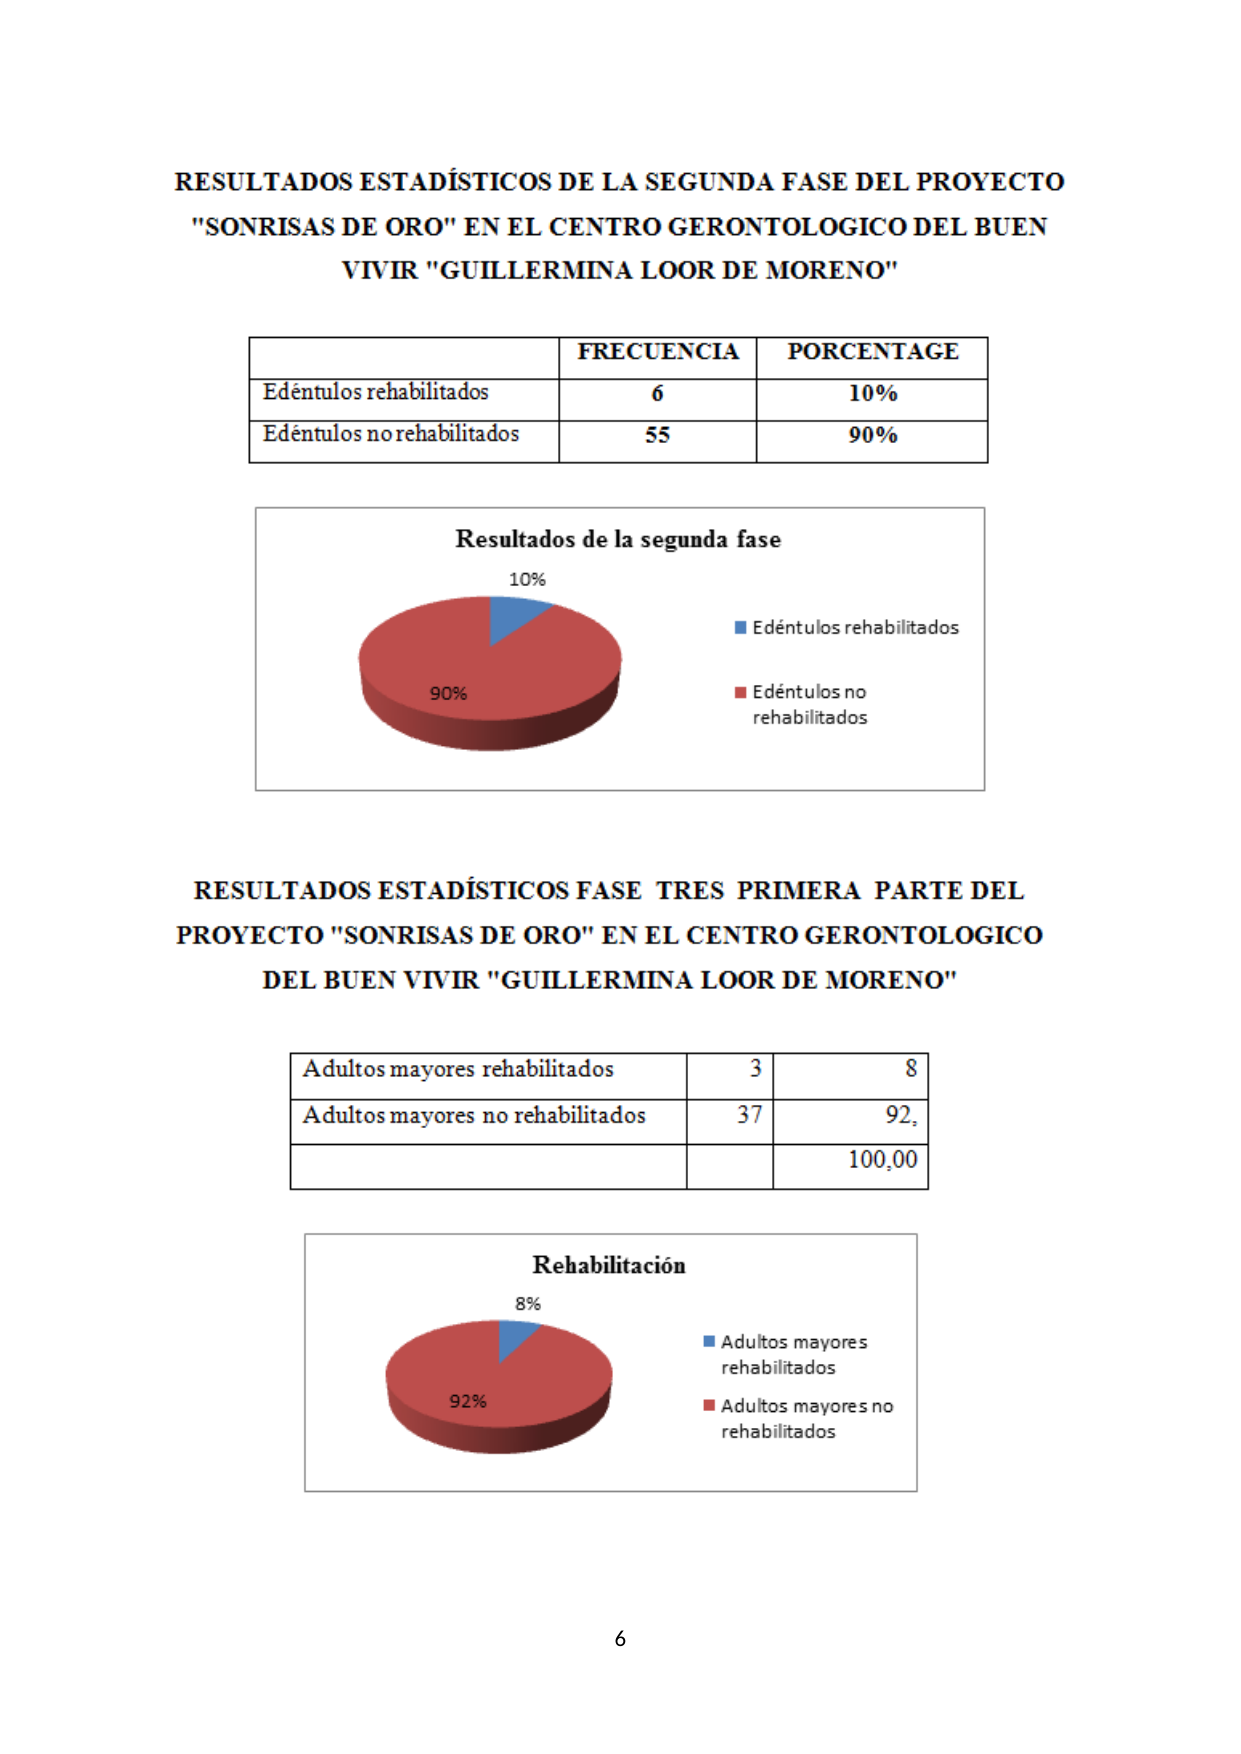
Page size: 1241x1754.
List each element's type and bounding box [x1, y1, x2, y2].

picture [147, 849, 1095, 1565]
picture [147, 147, 1099, 825]
